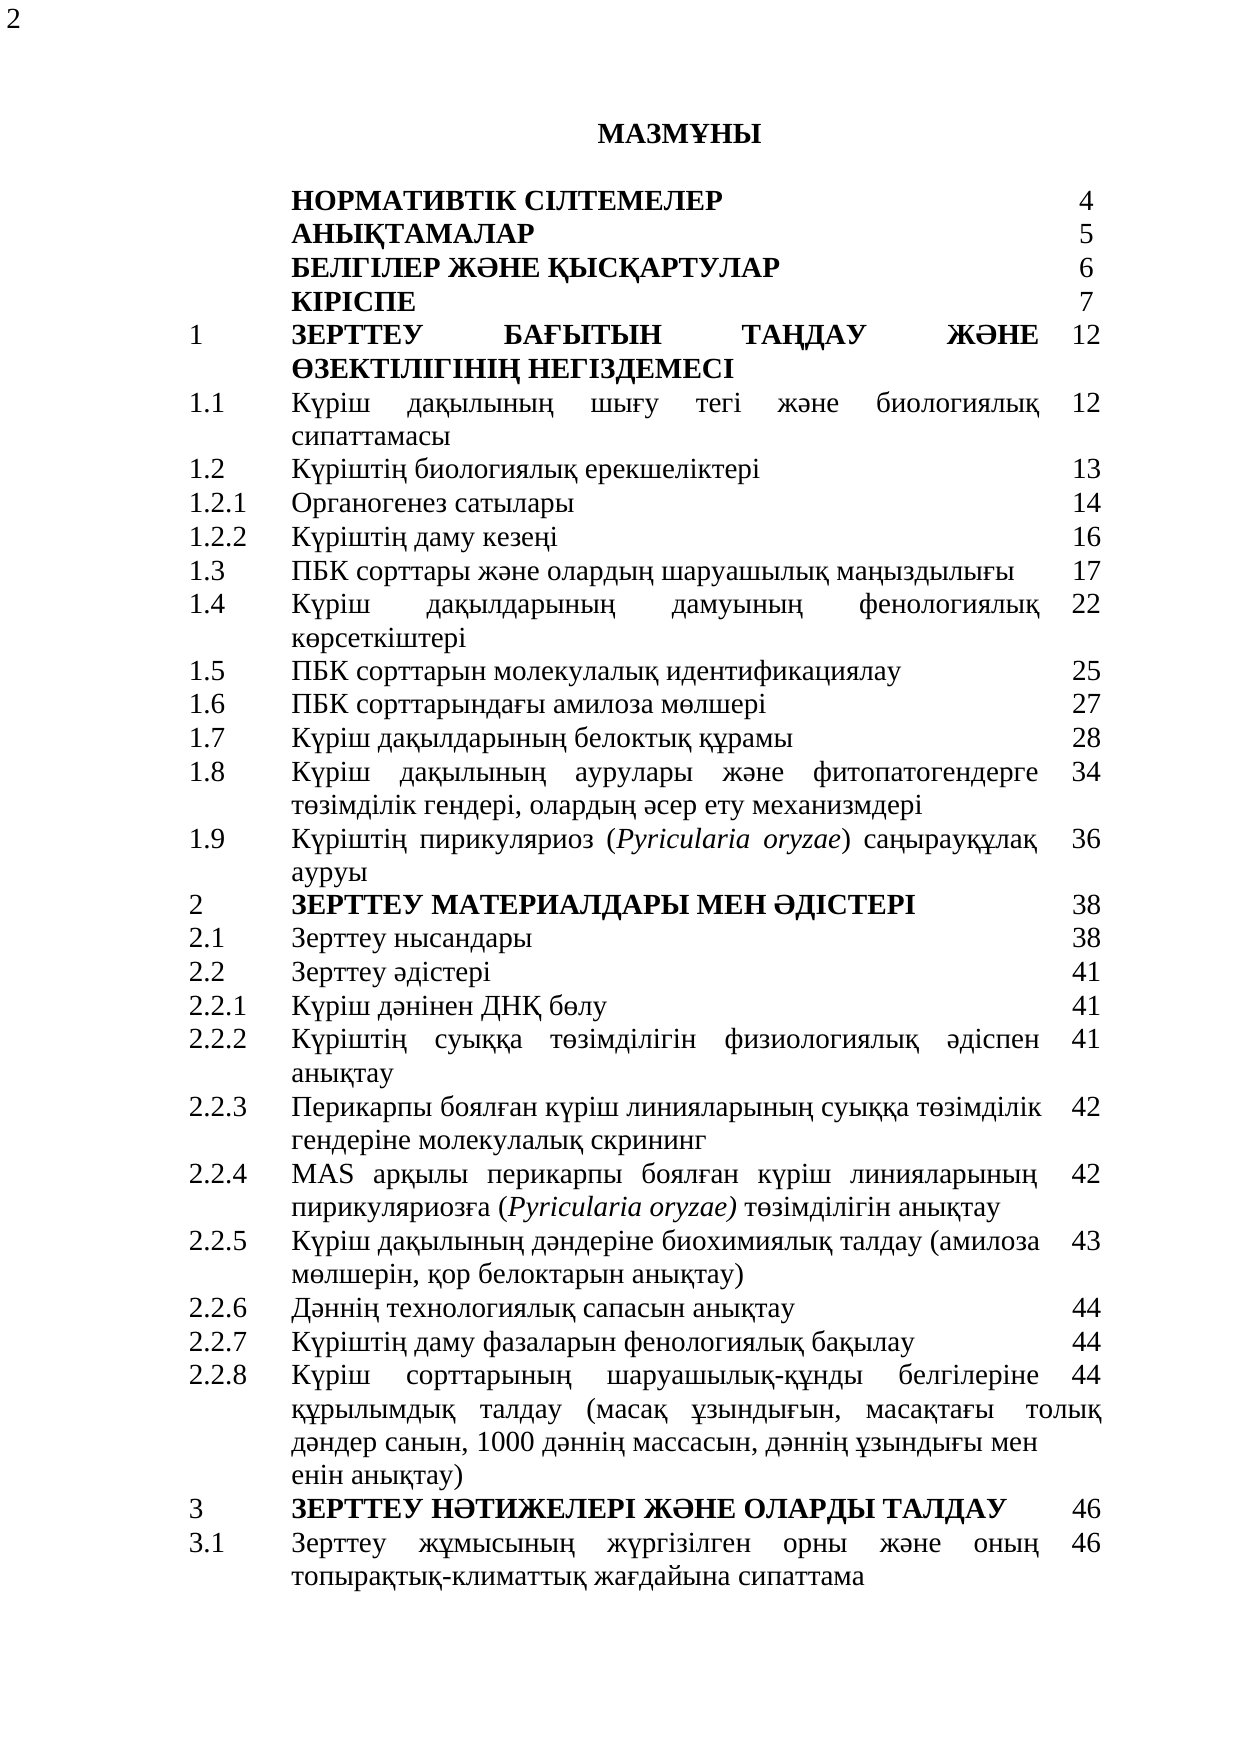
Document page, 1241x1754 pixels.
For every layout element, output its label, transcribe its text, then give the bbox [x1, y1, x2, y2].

list Зерттеу жұмысының жүргізілген орны және оның 46 топырақтық-климаттық жағдайына сипаттама [188, 1525, 1101, 1592]
subtitle МАЗМҰНЫ [165, 116, 1194, 149]
subtitle НОРМАТИВТІК СІЛТЕМЕЛЕР 4 [291, 183, 1194, 217]
subtitle КІРІСПЕ 7 [291, 284, 1194, 317]
list Дәннің технологиялық сапасын анықтау 44 [188, 1290, 1194, 1324]
list Күріштің суыққа төзімділігін физиологиялық әдіспен 41 анықтау [188, 1022, 1101, 1089]
list Күріштің даму фазаларын фенологиялық бақылау 44 [188, 1324, 1194, 1357]
subtitle ӨЗЕКТІЛІГІНІҢ НЕГІЗДЕМЕСІ [291, 351, 1194, 385]
list MAS арқылы перикарпы боялған күріш линияларының 42 пирикуляриозға (Pyricularia oryzae) төзімділігін анықтау [188, 1156, 1101, 1223]
text енін анықтау) [291, 1458, 1194, 1492]
list ЗЕРТТЕУ БАҒЫТЫН ТАҢДАУ ЖӘНЕ 12 [188, 317, 1194, 351]
subtitle АНЫҚТАМАЛАР 5 [291, 217, 1194, 250]
subtitle ЗЕРТТЕУ НӘТИЖЕЛЕРІ ЖӘНЕ ОЛАРДЫ ТАЛДАУ 46 [188, 1492, 1194, 1525]
list Перикарпы боялған күріш линияларының суыққа төзімділік 42 гендеріне молекулалық скрининг [188, 1089, 1101, 1156]
list Күріш дақылының шығу тегі және биологиялық 12 сипаттамасы [188, 385, 1101, 452]
list Күріш дақылының дәндеріне биохимиялық талдау (амилоза 43 мөлшерін, қор белоктарын анықтау) [188, 1223, 1101, 1290]
subtitle БЕЛГІЛЕР ЖӘНЕ ҚЫСҚАРТУЛАР 6 [291, 250, 1194, 284]
list Күріш cорттaрының шаруашылық-құнды белгілеріне 44 құрылымдық тaлдaу (масақ ұзындығын, масақтағы толық дәндер санын, 1000 дәннің массасын, дәннің ұзындығы мен [188, 1357, 1101, 1458]
